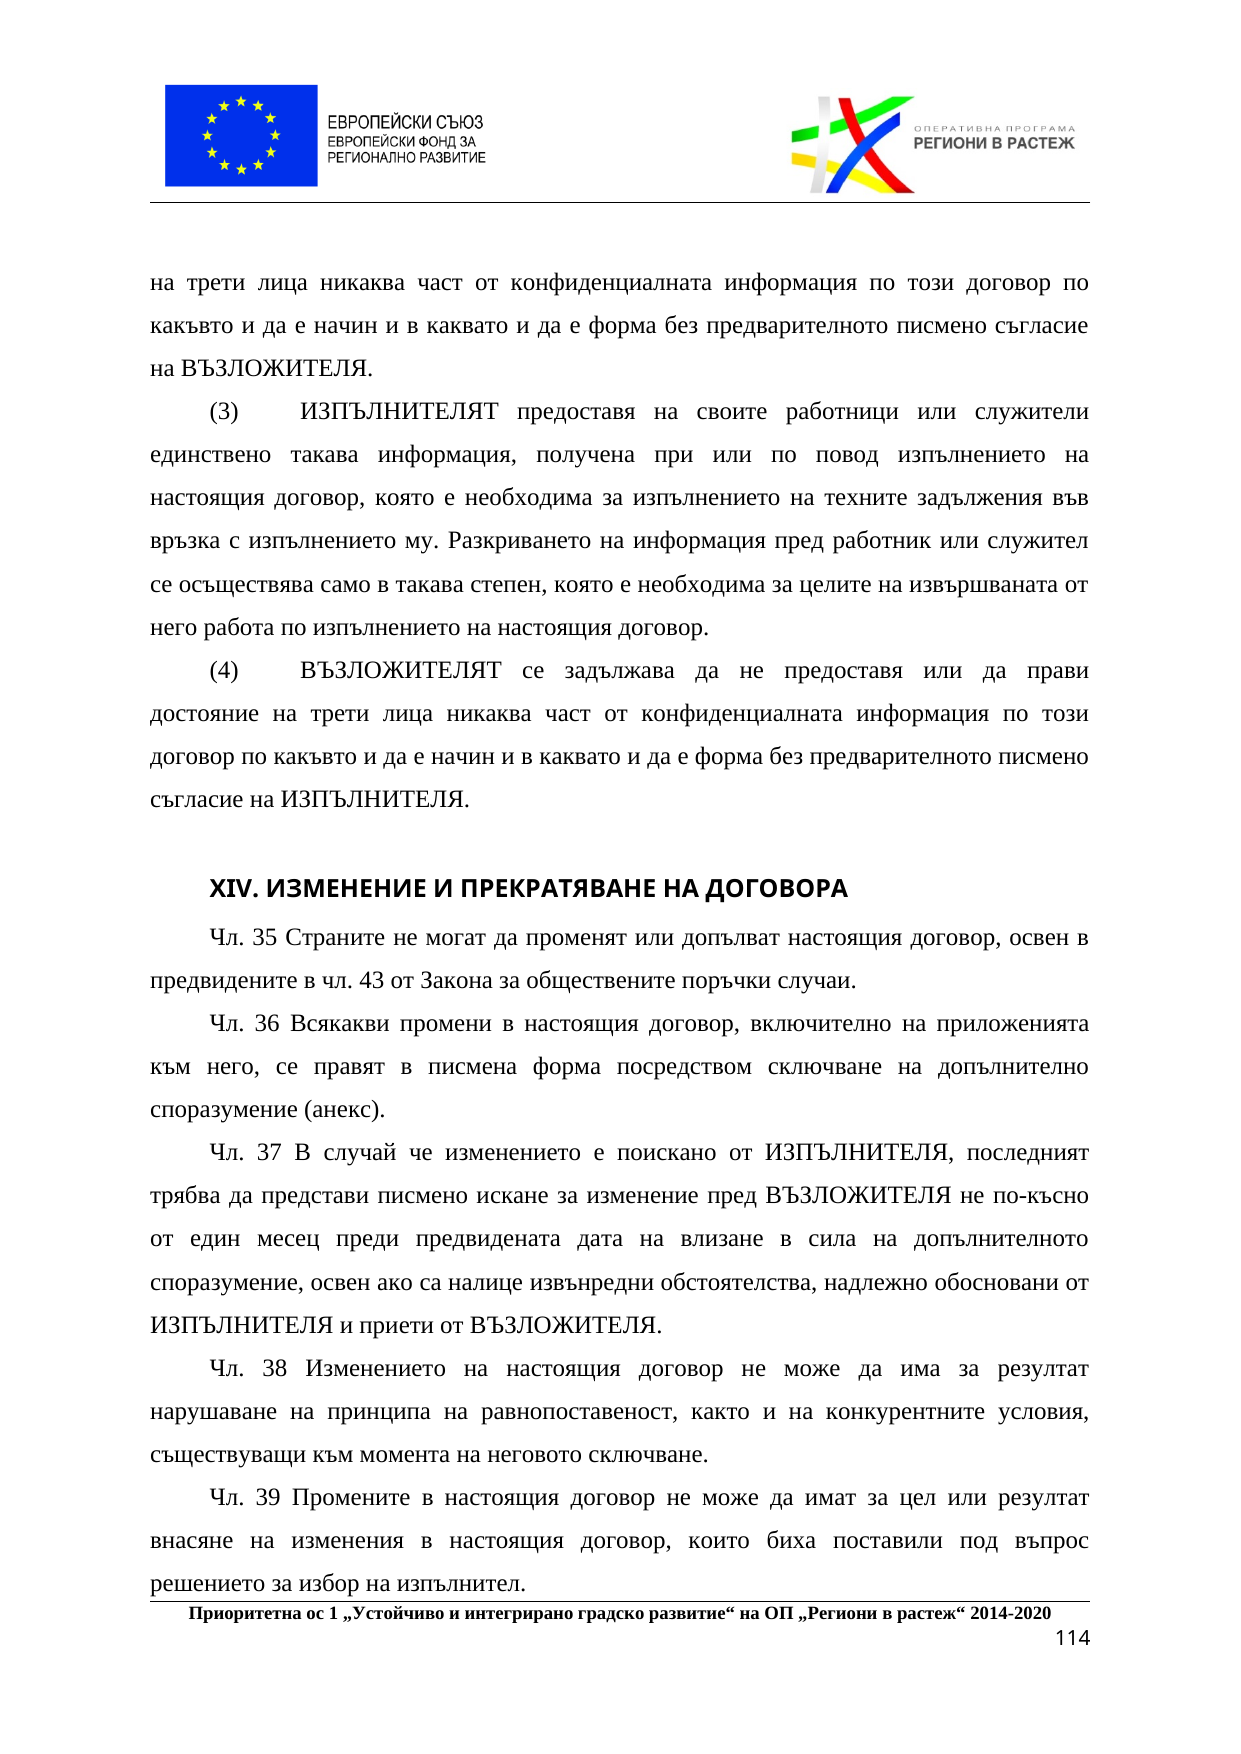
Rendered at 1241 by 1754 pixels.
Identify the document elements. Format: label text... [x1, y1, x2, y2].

picture [776, 88, 1095, 200]
text Чл. 38 Изменението на настоящия договор не може да има за резултат нарушаване на принципа на равнопоставеност, както и на конкурентните условия, съществуващи към момента на неговото сключване. [150, 1353, 1090, 1468]
text Чл. 35 Страните не могат да променят или допълват настоящия договор, освен в предвидените в чл. 43 от Закона за обществените поръчки случаи. [150, 922, 1090, 993]
text (3) ИЗПЪЛНИТЕЛЯТ предоставя на своите работници или служители единствено такава информация, получена при или по повод изпълнението на настоящия договор, която е необходима за изпълнението на техните задължения във връзка с изпълнението му. Разкриването на информация пред работник или служител се осъществява само в такава степен, която е необходима за целите на извършваната от него работа по изпълнението на настоящия договор. [150, 396, 1090, 641]
text (4) ВЪЗЛОЖИТЕЛЯТ се задължава да не предоставя или да прави достояние на трети лица никаква част от конфиденциалната информация по този договор по какъвто и да е начин и в каквато и да е форма без предварителното писмено съгласие на ИЗПЪЛНИТЕЛЯ. [150, 655, 1090, 813]
text XIV. Изменение и прекратяване на договора [150, 871, 1090, 905]
text Чл. 39 Промените в настоящия договор не може да имат за цел или резултат внасяне на изменения в настоящия договор, които биха поставили под въпрос решението за избор на изпълнител. [150, 1482, 1090, 1597]
text Чл. 37 В случай че изменението е поискано от ИЗПЪЛНИТЕЛЯ, последният трябва да представи писмено искане за изменение пред ВЪЗЛОЖИТЕЛЯ не по-късно от един месец преди предвидената дата на влизане в сила на допълнителното споразумение, освен ако са налице извънредни обстоятелства, надлежно обосновани от ИЗПЪЛНИТЕЛЯ и приети от ВЪЗЛОЖИТЕЛЯ. [150, 1137, 1090, 1338]
picture [150, 73, 513, 200]
text Чл. 36 Всякакви промени в настоящия договор, включително на приложенията към него, се правят в писмена форма посредством сключване на допълнително споразумение (анекс). [150, 1008, 1090, 1123]
